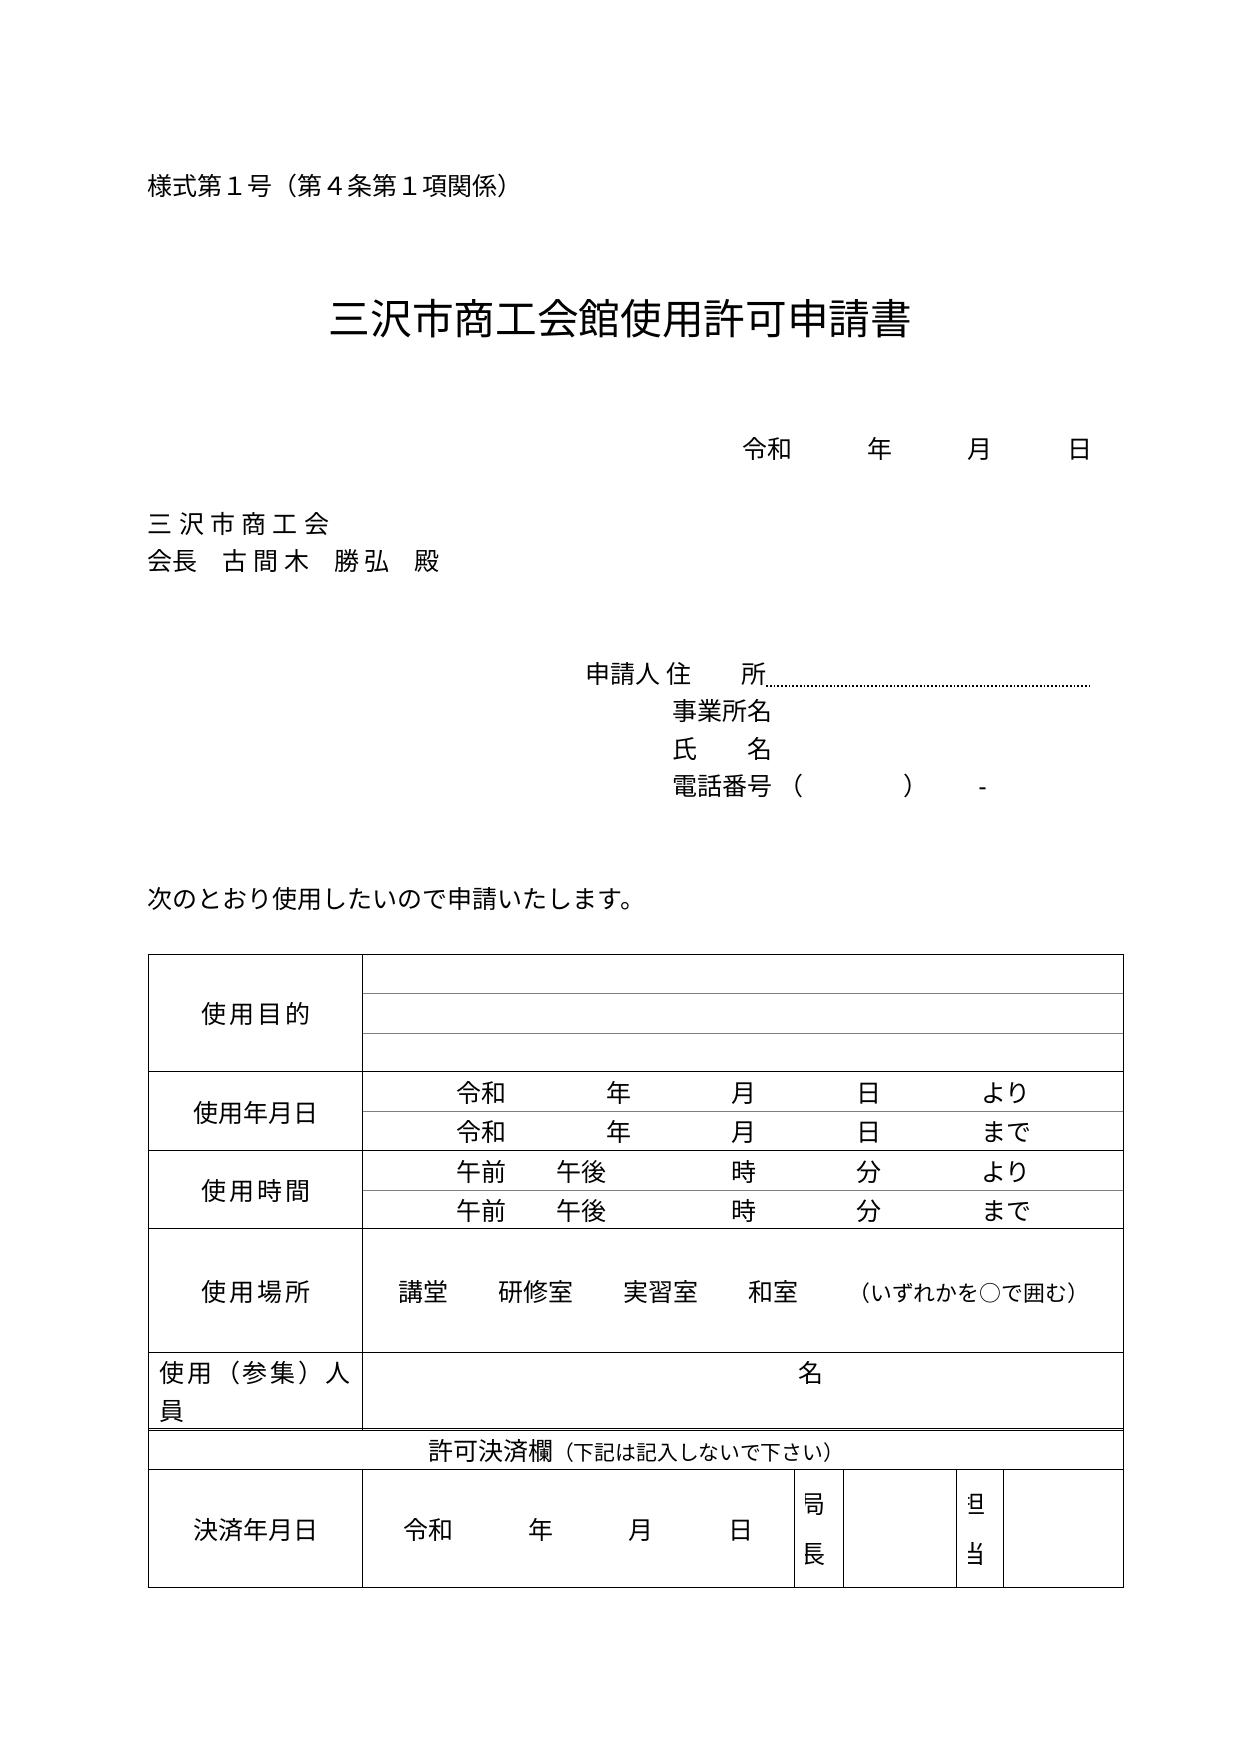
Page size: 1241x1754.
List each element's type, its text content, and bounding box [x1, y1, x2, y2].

text 三沢市商工会館使用許可申請書 [148, 279, 1092, 354]
text 会長 古 間 木 勝 弘 殿 [148, 541, 1092, 579]
table_cell 令和 年 月 日 [363, 1470, 794, 1587]
table_header [363, 955, 1123, 993]
table_cell [363, 994, 1123, 1033]
table_cell 決済年月日 [149, 1470, 362, 1587]
table_cell 午前 午後 時 分 まで [363, 1191, 1123, 1228]
table_cell 使用時間 [149, 1151, 362, 1228]
table_cell 担 当 [957, 1470, 1003, 1587]
text 様式第１号（第４条第１項関係） [148, 166, 1092, 204]
text 事業所名 [607, 691, 1092, 729]
table_cell 講堂 研修室 実習室 和室 （いずれかを○で囲む） [363, 1229, 1123, 1352]
table_header 使用目的 [149, 955, 362, 1071]
text 申請人 住 所 [585, 654, 1092, 691]
text 氏 名 [607, 729, 1092, 766]
text 三沢市商工会 [148, 504, 1092, 541]
text 電話番号 （ ） - [607, 766, 1092, 804]
table_cell 使用（参集）人員 [149, 1353, 362, 1428]
table_cell 使用年月日 [149, 1072, 362, 1150]
table_cell [363, 1034, 1123, 1071]
table_cell 許可決済欄（下記は記入しないで下さい） [149, 1431, 1123, 1469]
table_cell 令和 年 月 日 より [363, 1072, 1123, 1111]
text 次のとおり使用したいので申請いたします。 [148, 879, 1092, 916]
table_cell 午前 午後 時 分 より [363, 1151, 1123, 1190]
table_cell [1004, 1470, 1123, 1587]
table_cell [844, 1470, 956, 1587]
table_cell 名 [363, 1353, 1123, 1428]
table_cell 令和 年 月 日 まで [363, 1112, 1123, 1150]
table_cell 局 長 [795, 1470, 843, 1587]
text 令和 年 月 日 [148, 429, 1092, 466]
table_cell 使用場所 [149, 1229, 362, 1352]
